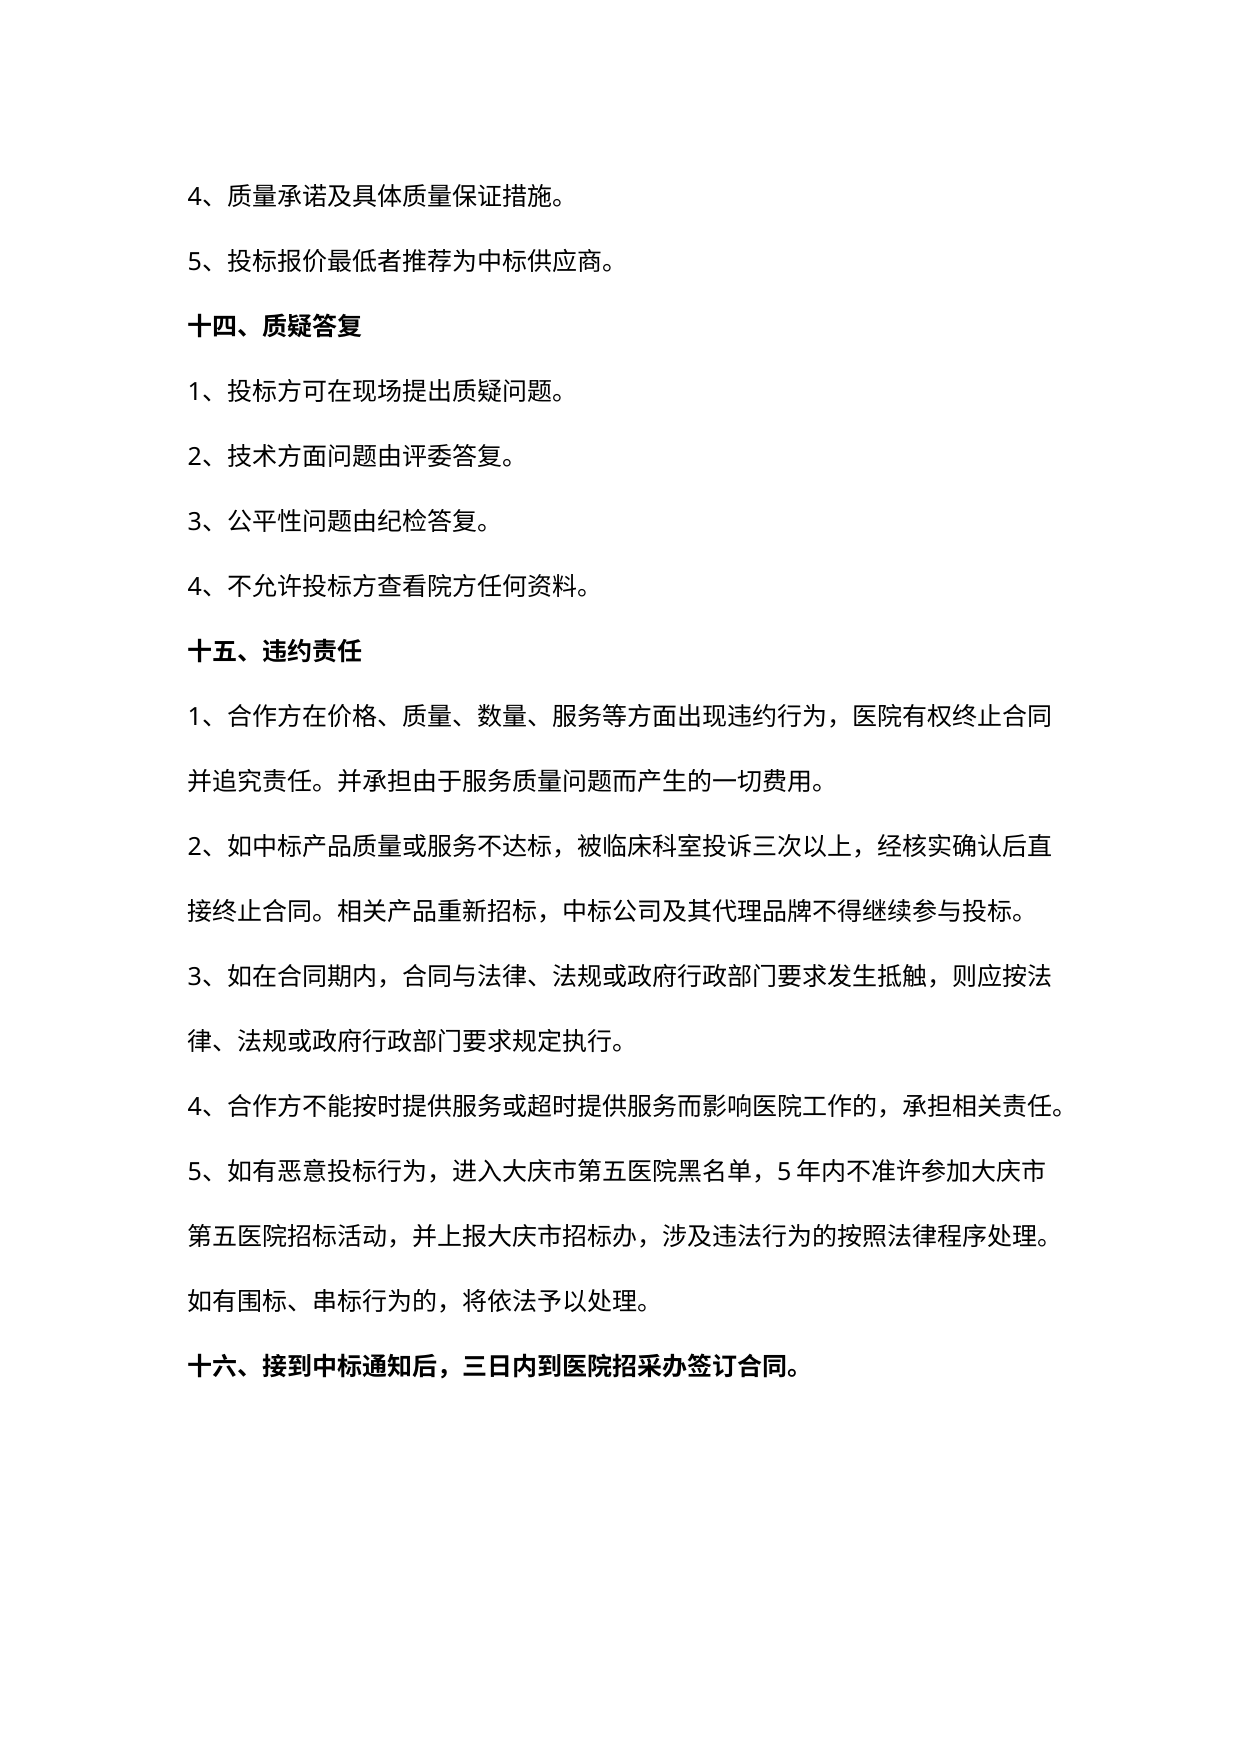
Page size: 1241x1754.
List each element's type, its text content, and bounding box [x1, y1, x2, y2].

text 4、质量承诺及具体质量保证措施。 [187, 162, 1053, 227]
text 4、不允许投标方查看院方任何资料。 [187, 552, 1053, 617]
text 十六、接到中标通知后，三日内到医院招采办签订合同。 [187, 1332, 1053, 1397]
text 3、如在合同期内，合同与法律、法规或政府行政部门要求发生抵触，则应按法律、法规或政府行政部门要求规定执行。 [187, 942, 1053, 1072]
text 5、投标报价最低者推荐为中标供应商。 [187, 227, 1053, 292]
text 1、投标方可在现场提出质疑问题。 [187, 357, 1053, 422]
text 5、如有恶意投标行为，进入大庆市第五医院黑名单，5年内不准许参加大庆市第五医院招标活动，并上报大庆市招标办，涉及违法行为的按照法律程序处理。如有围标、串标行为的，将依法予以处理。 [187, 1137, 1053, 1332]
text 1、合作方在价格、质量、数量、服务等方面出现违约行为，医院有权终止合同并追究责任。并承担由于服务质量问题而产生的一切费用。 [187, 682, 1053, 812]
text 3、公平性问题由纪检答复。 [187, 487, 1053, 552]
text 4、合作方不能按时提供服务或超时提供服务而影响医院工作的，承担相关责任。 [187, 1072, 1053, 1137]
text 2、技术方面问题由评委答复。 [187, 422, 1053, 487]
text 2、如中标产品质量或服务不达标，被临床科室投诉三次以上，经核实确认后直接终止合同。相关产品重新招标，中标公司及其代理品牌不得继续参与投标。 [187, 812, 1053, 942]
text 十四、质疑答复 [187, 292, 1053, 357]
text 十五、违约责任 [187, 617, 1053, 682]
